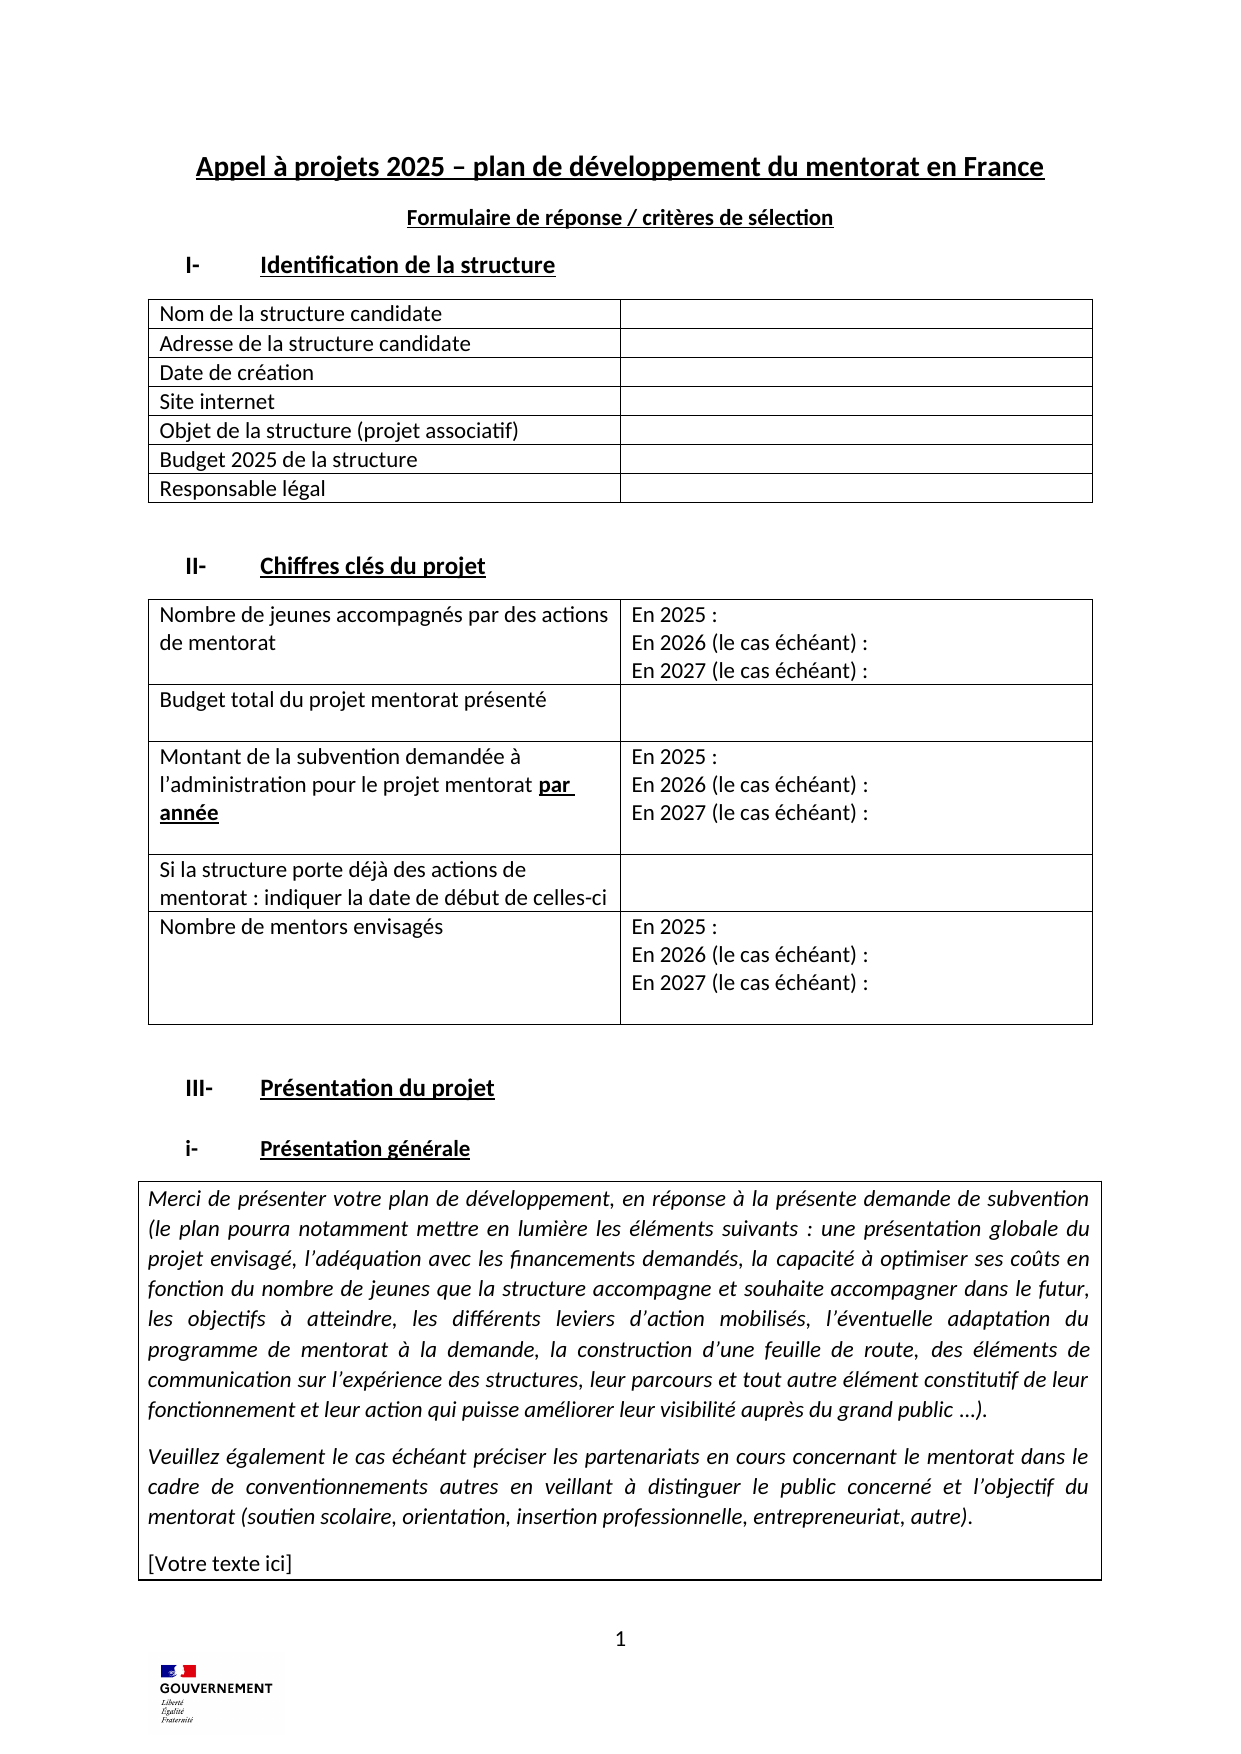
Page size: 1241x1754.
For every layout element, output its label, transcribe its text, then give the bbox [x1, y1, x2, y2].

list Présentation du projet [185, 1072, 1093, 1103]
text Veuillez également le cas échéant préciser les partenariats en cours concernant le mentorat dans le cadre de conventionnements autres en veillant à distinguer le public concerné et l’objectif du mentorat (soutien scolaire, orientation, insertion professionnelle, entrepreneuriat, autre). [139, 1439, 1101, 1531]
table_cell [621, 358, 1092, 386]
text Formulaire de réponse / critères de sélection [148, 203, 1093, 231]
table_cell Responsable légal [149, 474, 620, 502]
list Présentation générale [185, 1134, 1093, 1162]
table_cell En 2025 : En 2026 (le cas échéant) : En 2027 (le cas échéant) : [621, 912, 1092, 1024]
table_cell Budget total du projet mentorat présenté [149, 685, 620, 741]
table_cell Date de création [149, 358, 620, 386]
table_cell Budget 2025 de la structure [149, 445, 620, 473]
table_cell [621, 416, 1092, 444]
table_cell [621, 685, 1092, 741]
text [Votre texte ici] [139, 1546, 1101, 1579]
table_cell Si la structure porte déjà des actions de mentorat : indiquer la date de début de celles-ci [149, 855, 620, 911]
table_header [621, 300, 1092, 328]
table_cell [621, 387, 1092, 415]
table_cell [621, 445, 1092, 473]
table_cell [621, 855, 1092, 911]
list Chiffres clés du projet [185, 550, 1093, 580]
text Merci de présenter votre plan de développement, en réponse à la présente demande de subvention (le plan pourra notamment mettre en lumière les éléments suivants : une présentation globale du projet envisagé, l’adéquation avec les financements demandés, la capacité à optimiser ses coûts en fonction du nombre de jeunes que la structure accompagne et souhaite accompagner dans le futur, les objectifs à atteindre, les différents leviers d’action mobilisés, l’éventuelle adaptation du programme de mentorat à la demande, la construction d’une feuille de route, des éléments de communication sur l’expérience des structures, leur parcours et tout autre élément constitutif de leur fonctionnement et leur action qui puisse améliorer leur visibilité auprès du grand public …). [139, 1182, 1101, 1423]
table_cell Montant de la subvention demandée à l’administration pour le projet mentorat par année [149, 742, 620, 854]
table_cell Site internet [149, 387, 620, 415]
table_cell [621, 474, 1092, 502]
table_cell [621, 329, 1092, 357]
table_header Nom de la structure candidate [149, 300, 620, 328]
table_cell Nombre de mentors envisagés [149, 912, 620, 1024]
table_header Nombre de jeunes accompagnés par des actions de mentorat [149, 600, 620, 684]
list Identification de la structure [185, 249, 1093, 280]
table_cell Objet de la structure (projet associatif) [149, 416, 620, 444]
table_cell Adresse de la structure candidate [149, 329, 620, 357]
picture [147, 1652, 285, 1735]
table_cell En 2025 : En 2026 (le cas échéant) : En 2027 (le cas échéant) : [621, 742, 1092, 854]
table_header En 2025 : En 2026 (le cas échéant) : En 2027 (le cas échéant) : [621, 600, 1092, 684]
text Appel à projets 2025 – plan de développement du mentorat en France [148, 148, 1093, 183]
